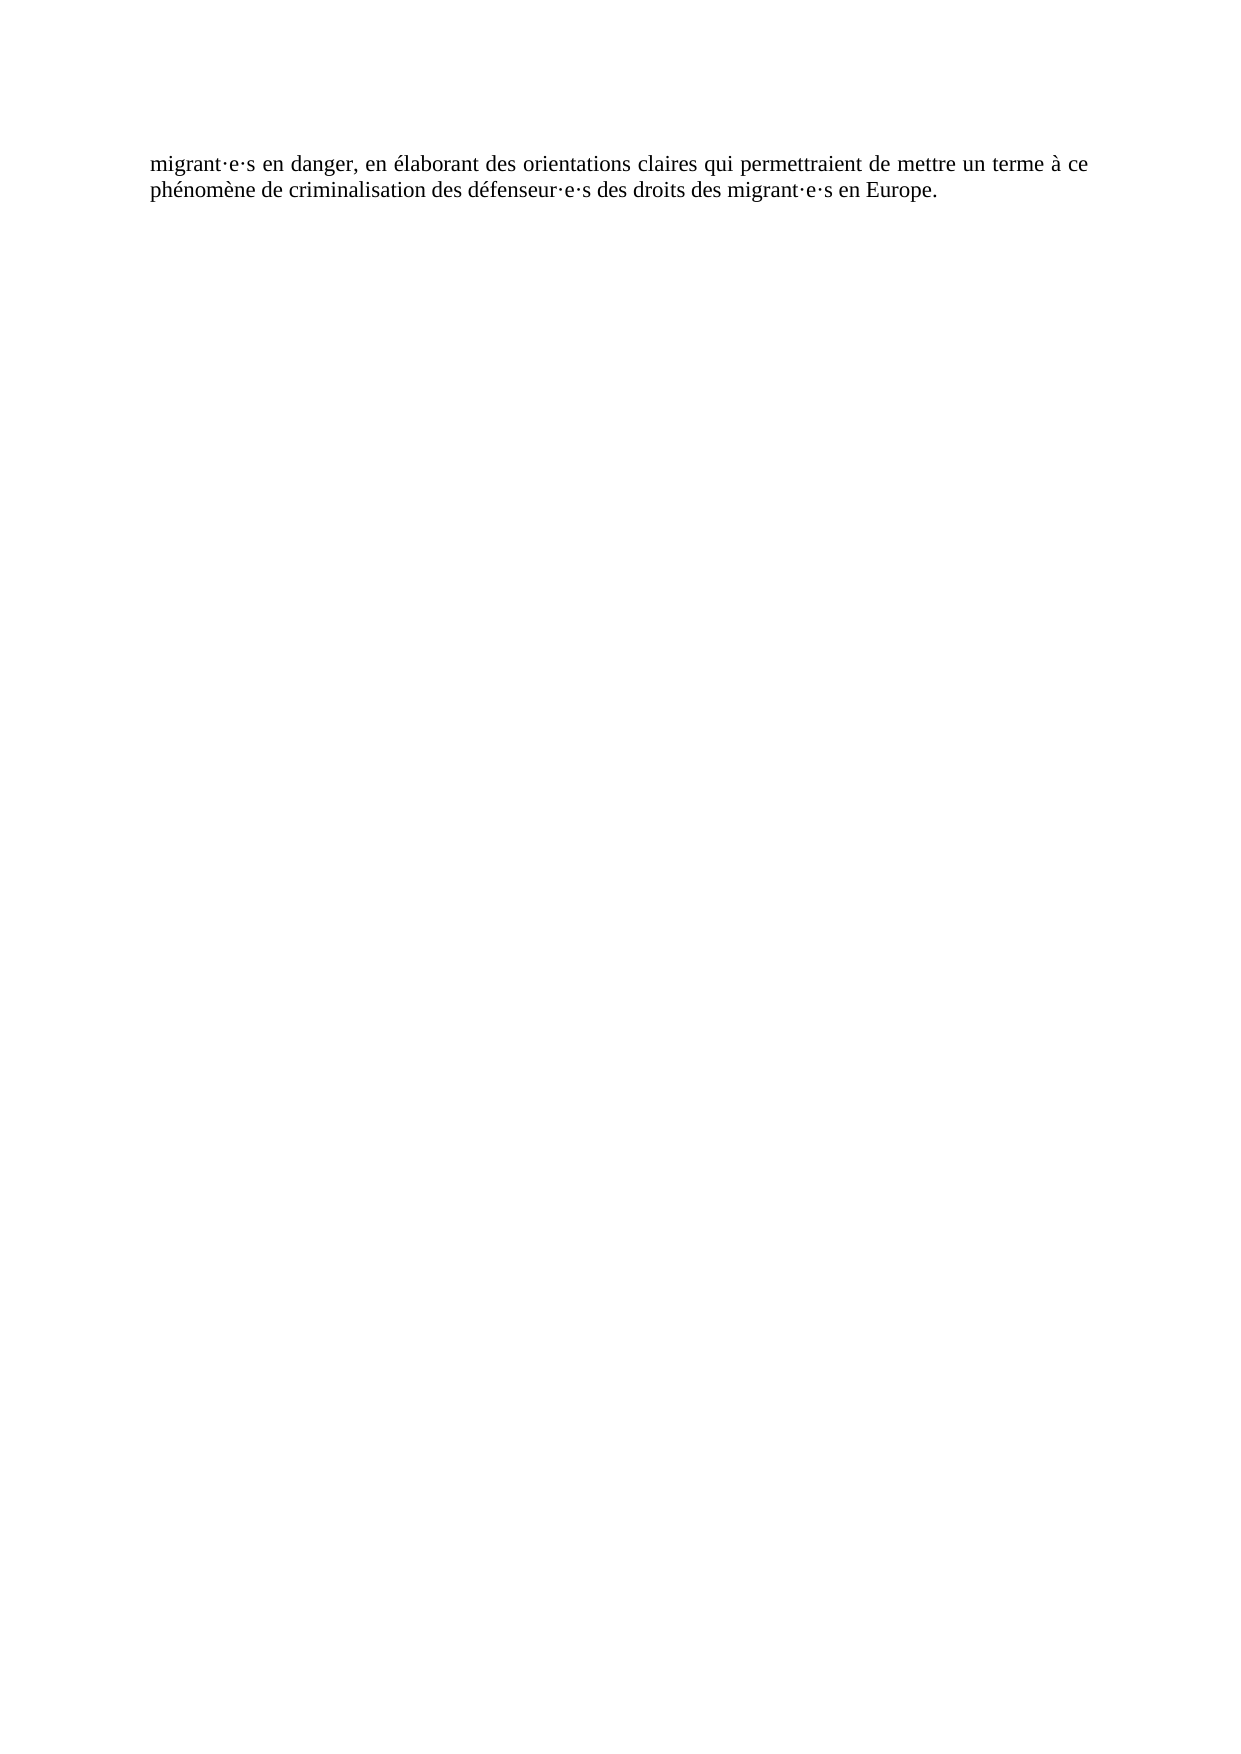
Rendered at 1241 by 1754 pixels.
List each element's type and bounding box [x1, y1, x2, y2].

text [150, 150, 1090, 203]
